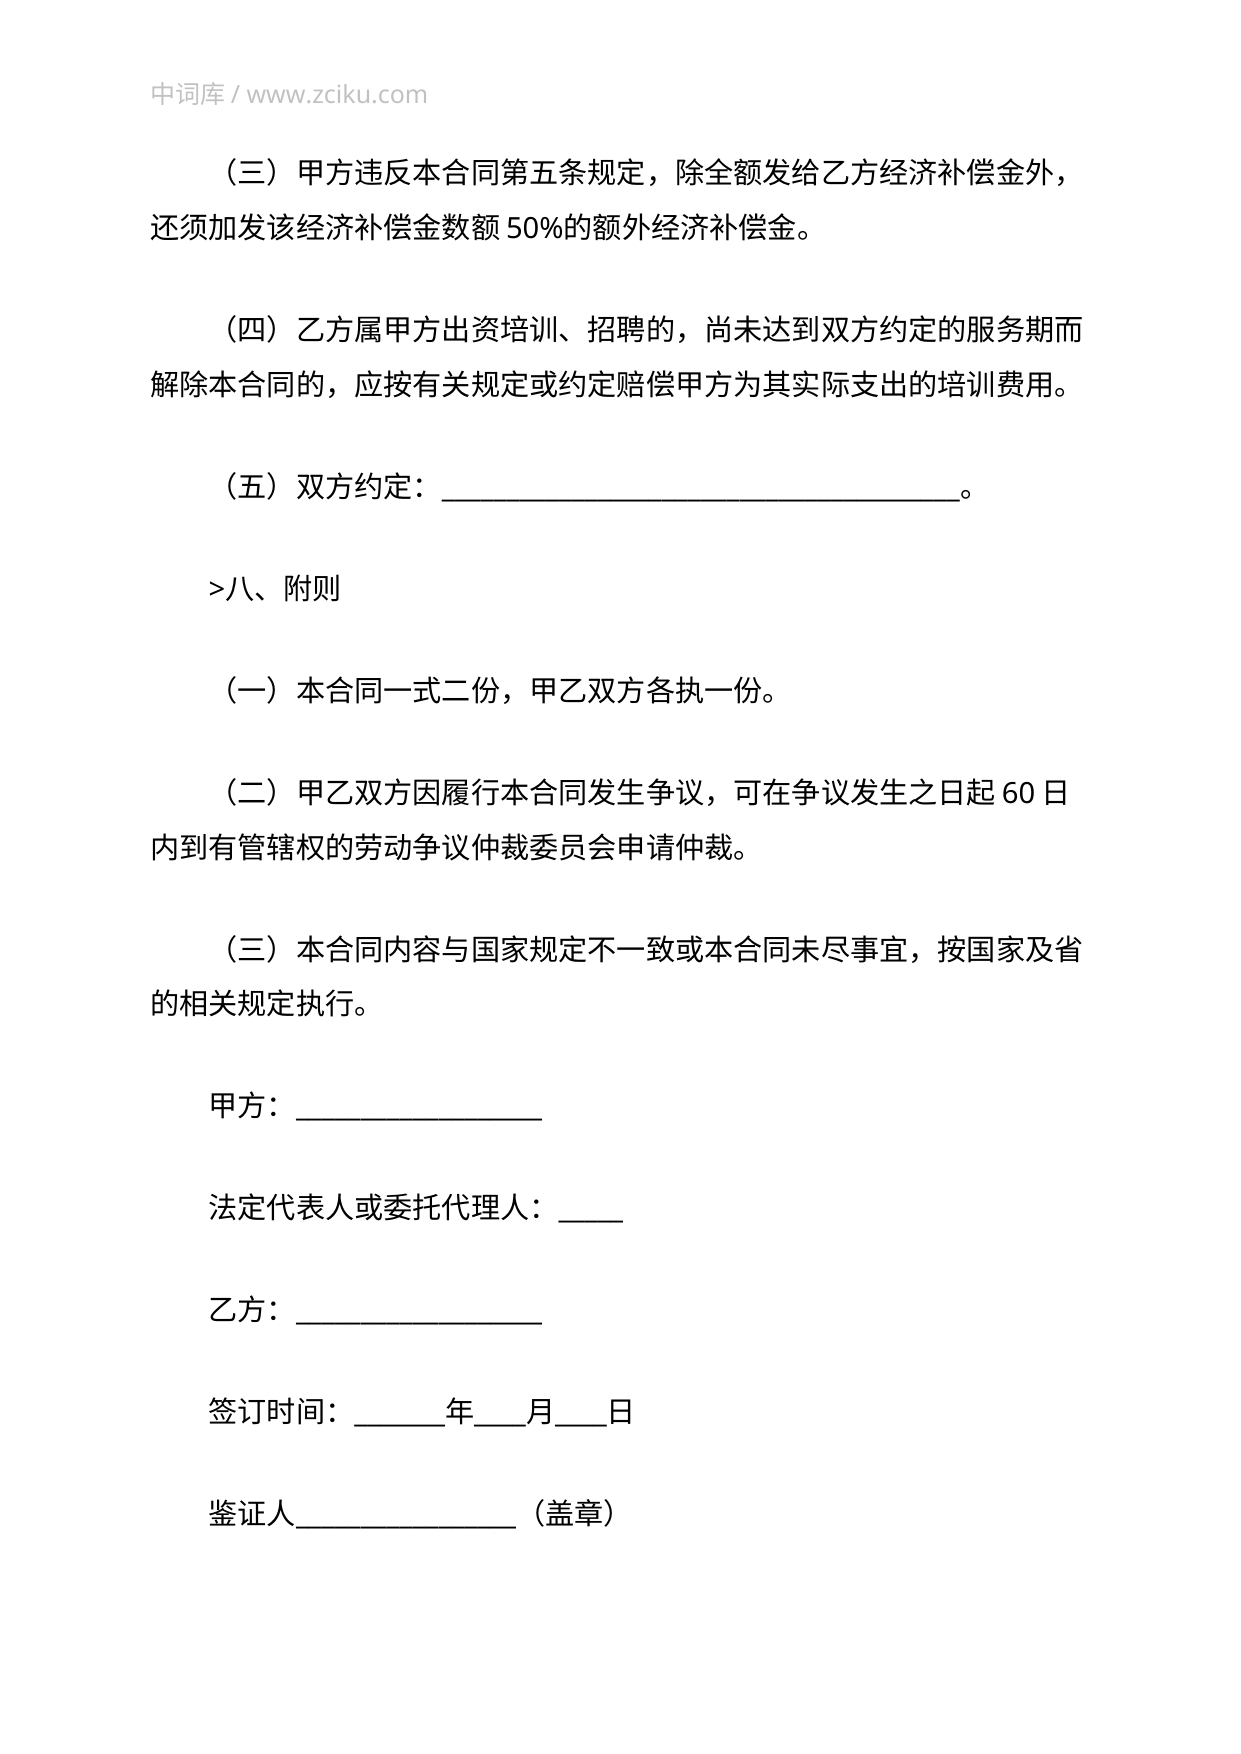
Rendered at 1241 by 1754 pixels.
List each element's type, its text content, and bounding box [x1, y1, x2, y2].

text 法定代表人或委托代理人：_____ [150, 1185, 1090, 1227]
text （三）甲方违反本合同第五条规定，除全额发给乙方经济补偿金外，还须加发该经济补偿金数额50%的额外经济补偿金。 [150, 150, 1090, 247]
text （二）甲乙双方因履行本合同发生争议，可在争议发生之日起60日内到有管辖权的劳动争议仲裁委员会申请仲裁。 [150, 769, 1090, 867]
text （一）本合同一式二份，甲乙双方各执一份。 [150, 667, 1090, 710]
text 甲方：___________________ [150, 1083, 1090, 1125]
text （四）乙方属甲方出资培训、招聘的，尚未达到双方约定的服务期而解除本合同的，应按有关规定或约定赔偿甲方为其实际支出的培训费用。 [150, 307, 1090, 404]
text （五）双方约定：________________________________________。 [150, 463, 1090, 506]
text 乙方：___________________ [150, 1287, 1090, 1329]
text （三）本合同内容与国家规定不一致或本合同未尽事宜，按国家及省的相关规定执行。 [150, 926, 1090, 1023]
text 签订时间：_______年____月____日 [150, 1389, 1090, 1431]
text >八、附则 [150, 566, 1090, 608]
text 鉴证人_________________（盖章） [150, 1491, 1090, 1533]
